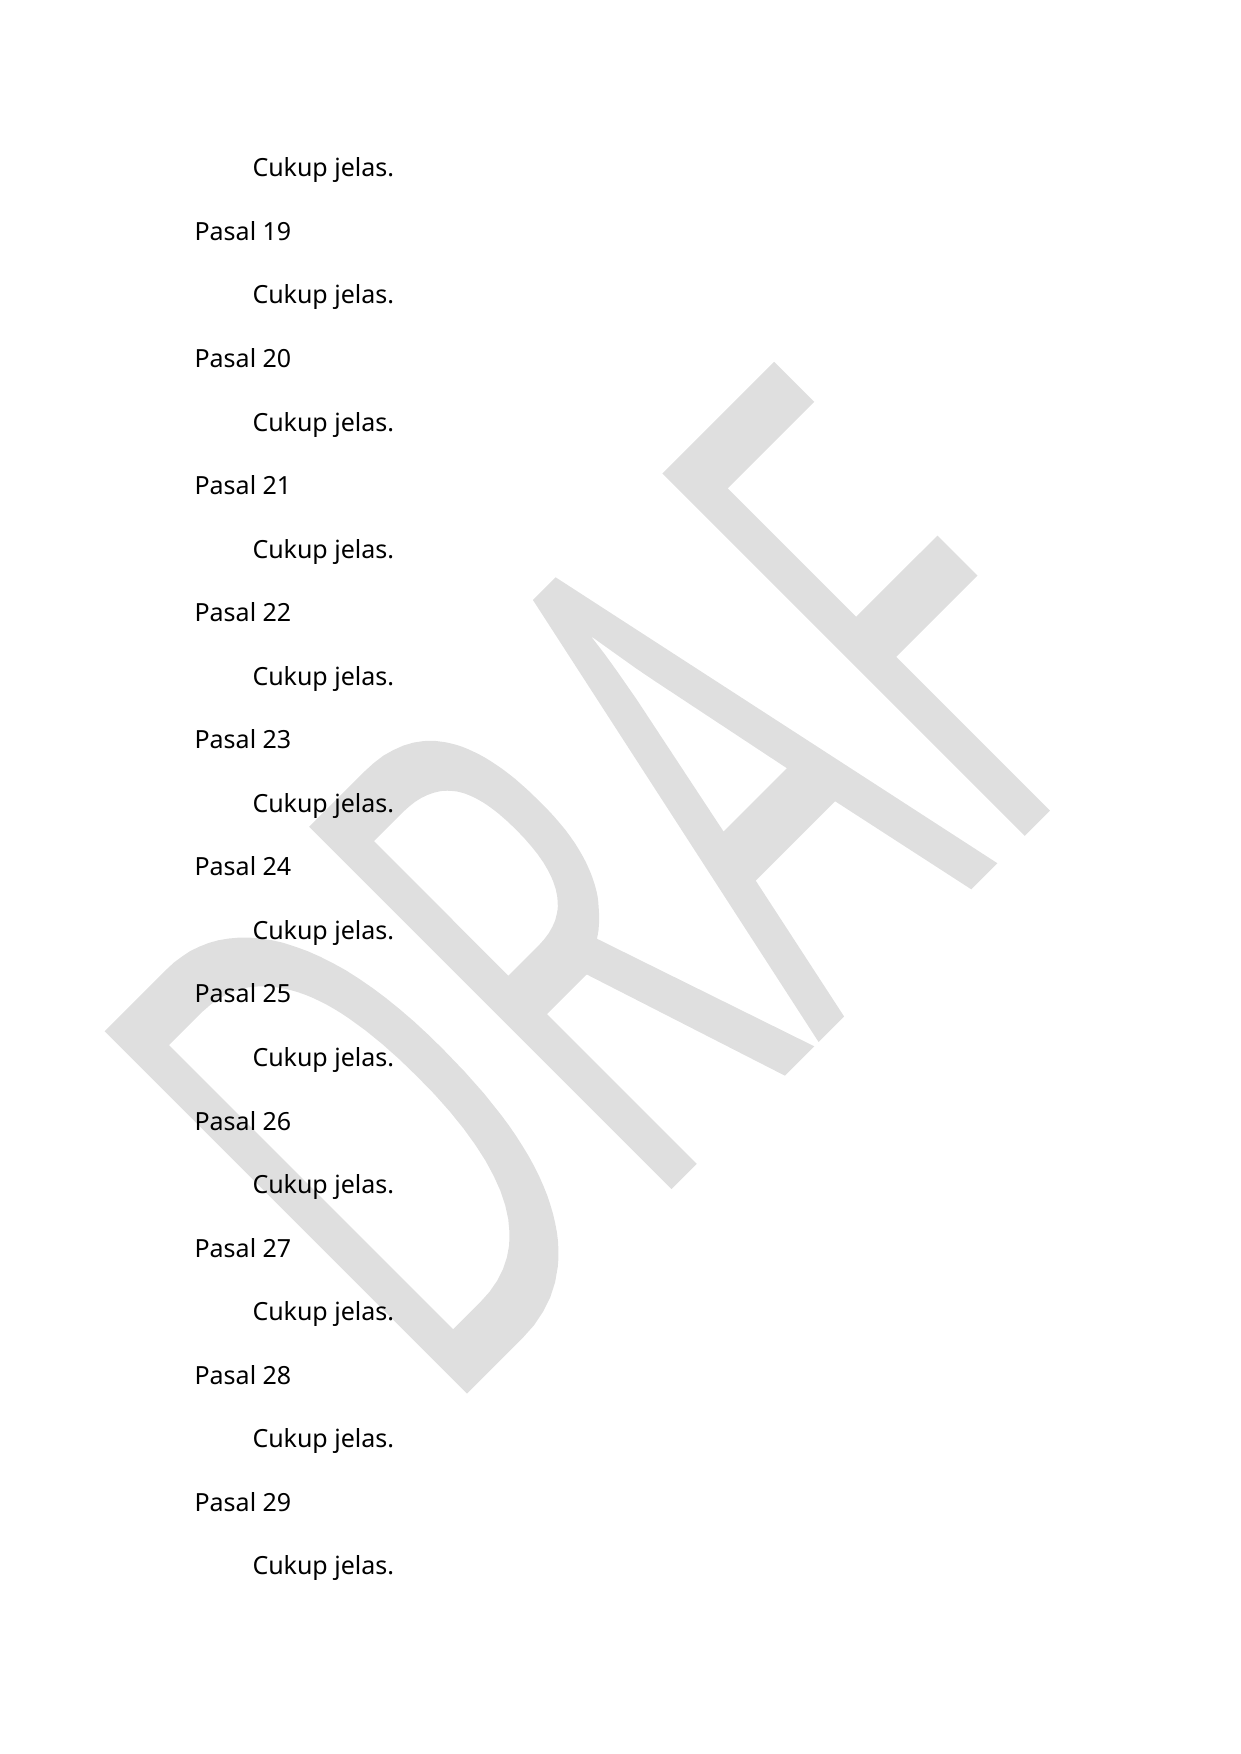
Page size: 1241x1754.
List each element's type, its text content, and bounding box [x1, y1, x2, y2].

text Pasal 20 [194, 341, 1090, 375]
text Pasal 25 [194, 976, 1090, 1010]
text Pasal 22 [194, 595, 1090, 629]
text Pasal 26 [194, 1103, 1090, 1137]
text Cukup jelas. [252, 1039, 1090, 1074]
text Pasal 19 [194, 213, 1090, 248]
text Cukup jelas. [252, 1294, 1090, 1328]
text Cukup jelas. [252, 912, 1090, 947]
text Pasal 21 [194, 468, 1090, 502]
text Cukup jelas. [252, 785, 1090, 819]
text Cukup jelas. [252, 1548, 1090, 1582]
text Cukup jelas. [252, 658, 1090, 692]
text Pasal 23 [194, 722, 1090, 756]
text Cukup jelas. [252, 277, 1090, 311]
text Cukup jelas. [252, 1167, 1090, 1201]
text Pasal 28 [194, 1357, 1090, 1391]
text Pasal 24 [194, 849, 1090, 883]
text Cukup jelas. [252, 404, 1090, 438]
text Pasal 27 [194, 1230, 1090, 1264]
text Cukup jelas. [252, 531, 1090, 565]
text Cukup jelas. [252, 150, 1090, 184]
text Pasal 29 [194, 1484, 1090, 1518]
text Cukup jelas. [252, 1421, 1090, 1455]
